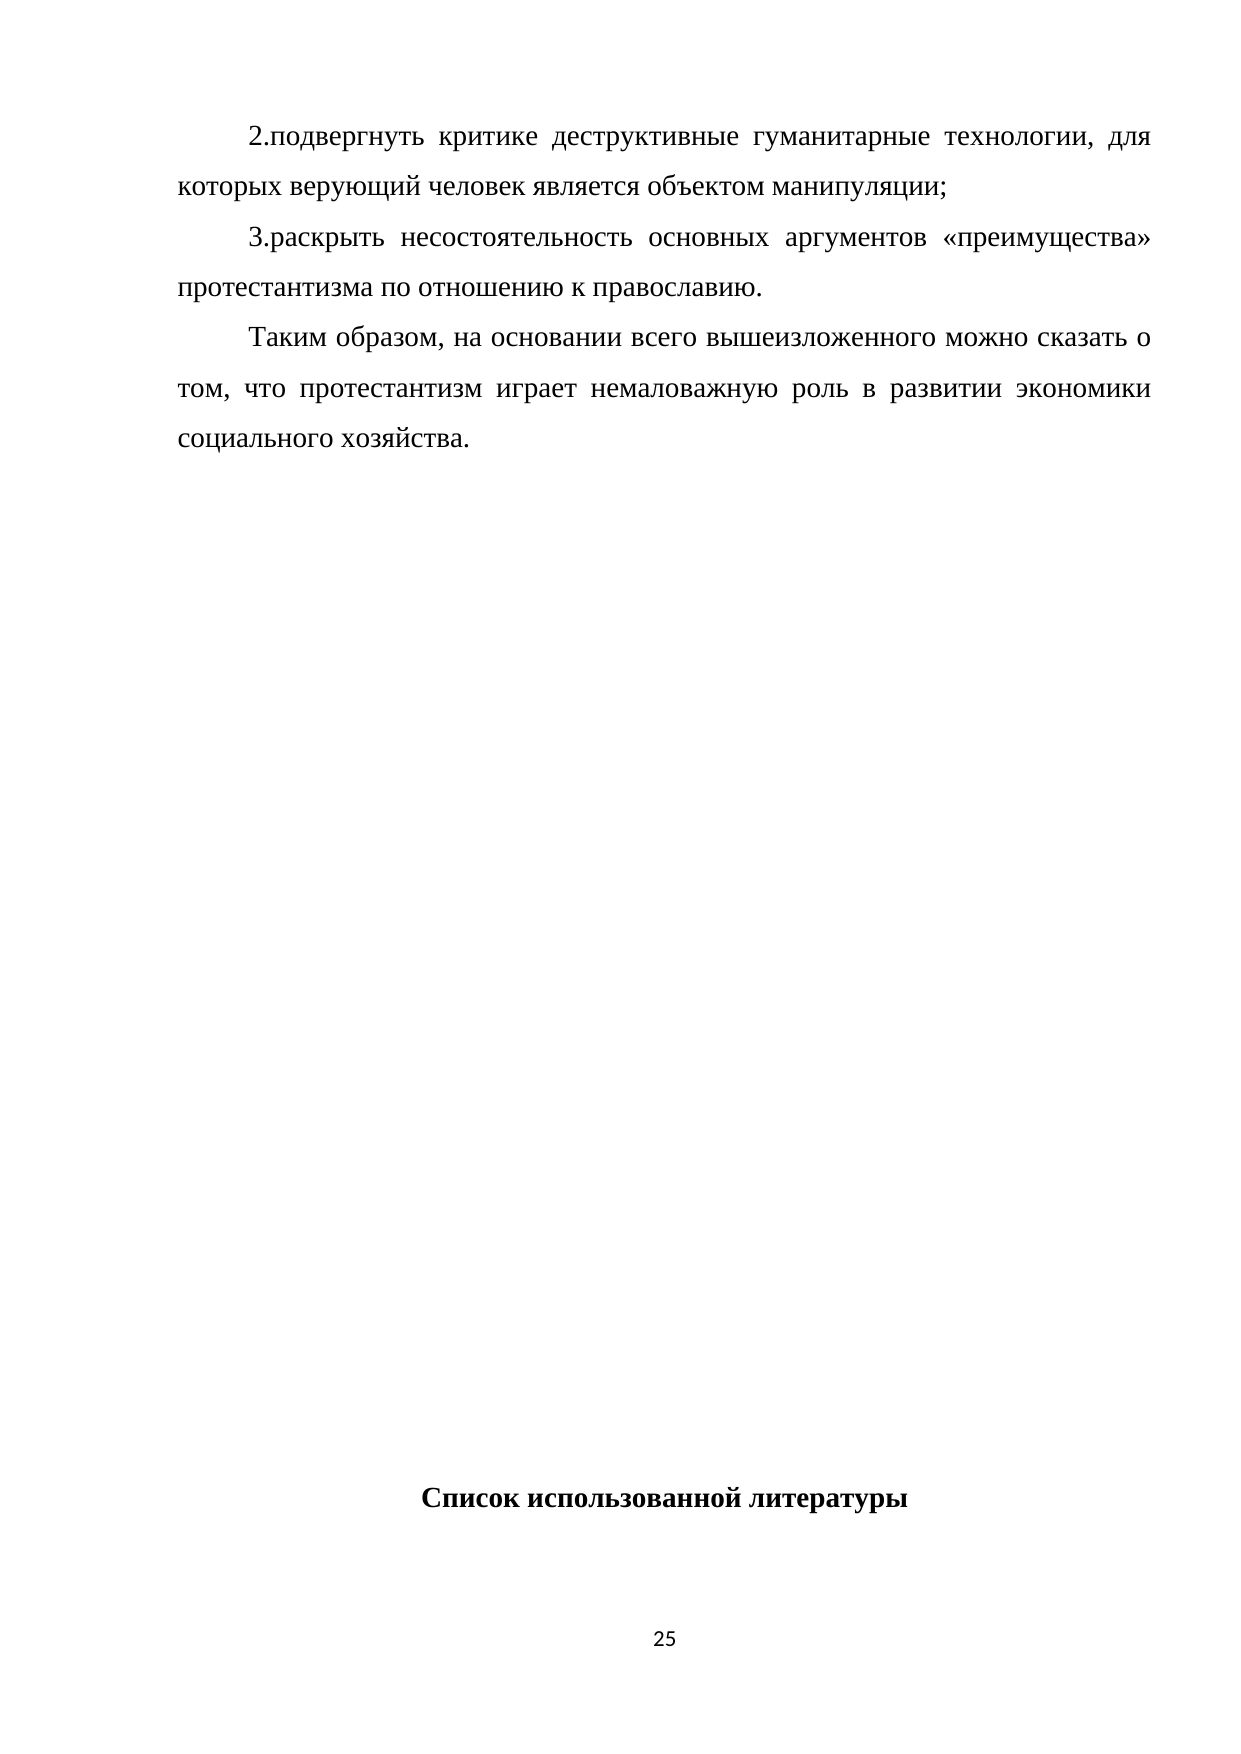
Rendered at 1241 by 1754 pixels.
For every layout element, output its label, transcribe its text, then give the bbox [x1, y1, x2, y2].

text Список использованной литературы [177, 1480, 1152, 1513]
text 3.раскрыть несостоятельность основных аргументов «преимущества» протестантизма по отношению к православию. [177, 219, 1152, 303]
text 2.подвергнуть критике деструктивные гуманитарные технологии, для которых верующий человек является объектом манипуляции; [177, 118, 1152, 202]
text Таким образом, на основании всего вышеизложенного можно сказать о том, что протестантизм играет немаловажную роль в развитии экономики социального хозяйства. [177, 319, 1152, 453]
